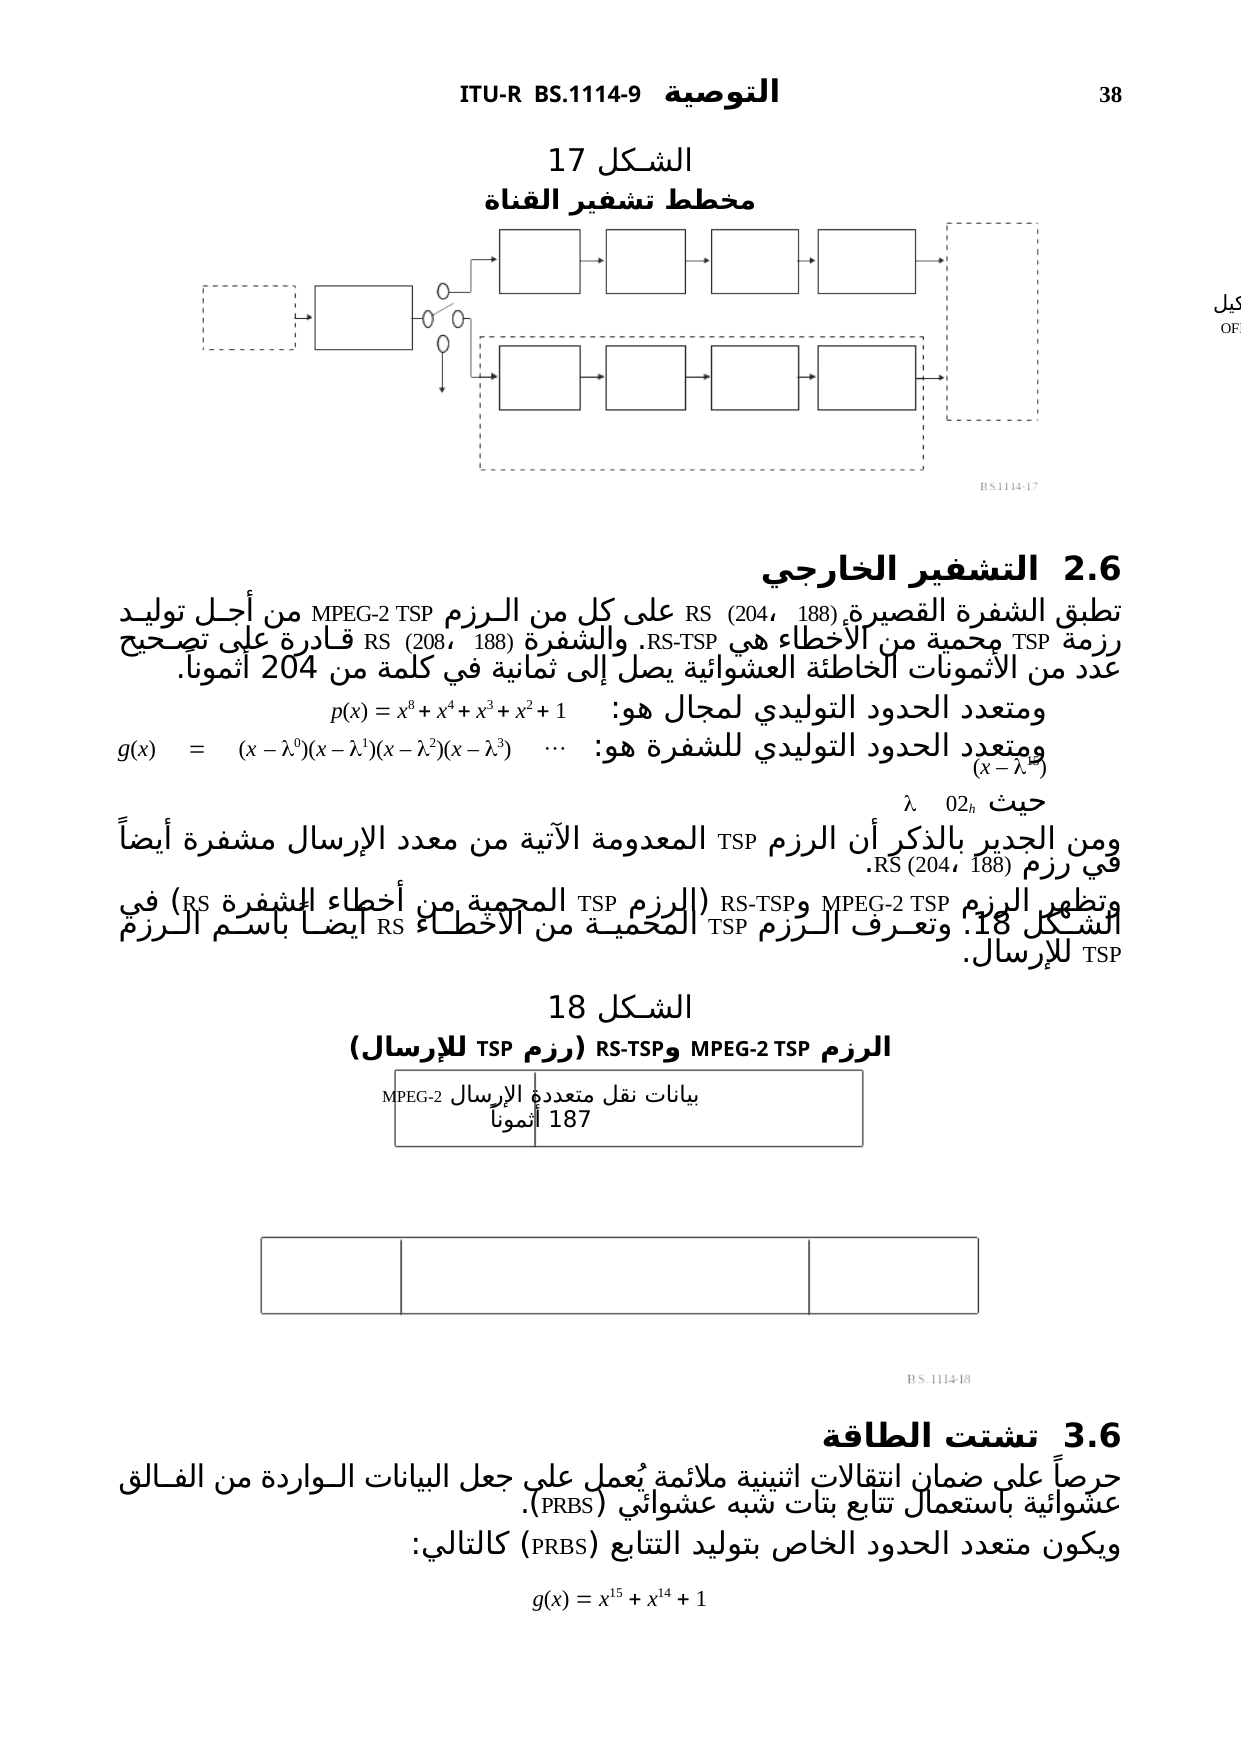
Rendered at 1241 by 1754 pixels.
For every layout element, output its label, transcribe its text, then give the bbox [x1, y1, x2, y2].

text ومتعدد الحدود التوليدي لمجال هو: p(x)  x8  x4  x3  x2  1 [823, 698, 1047, 723]
text وتظهر الرزم MPEG-2 TSP وRS-TSP (الرزم TSP المحمية من أخطاء الشفرة RS) في الشكل 18. وتعرف الرزم TSP المحمية من الأخطاء RS أيضاً باسم الرزم TSP للإرسال. [118, 892, 1122, 970]
subtitle 2.6 التشفير الخارجي [118, 555, 1019, 586]
text حيث  02h [118, 792, 1047, 817]
text حرصاً على ضمان انتقالات اثنينية ملائمة يُعمل على جعل البيانات الواردة من الفالق عشوائية باستعمال تتابع بتات شبه عشوائي (PRBS). [118, 1466, 1122, 1521]
text ومتعدد الحدود التوليدي لمجال هو: p(x)  x8  x4  x3  x2  1 [118, 698, 680, 723]
text ومن الجدير بالذكر أن الرزم TSP المعدومة الآتية من معدد الإرسال مشفرة أيضاً في رزم RS (204، 188). [118, 829, 1122, 879]
text الشـكل 18 [118, 995, 1122, 1024]
text تطبق الشفرة القصيرة RS (204، 188) على كل من الرزم MPEG-2 TSP من أجل توليد رزمة TSP محمية من الأخطاء هي RS-TSP. والشفرة RS (208، 188) قادرة على تصحيح عدد من الأثمونات الخاطئة العشوائية يصل إلى ثمانية في كلمة من 204 أثموناً. [118, 599, 1122, 686]
subtitle 2.6 التشفير الخارجي [921, 555, 1122, 586]
title الرزم MPEG-2 TSP وRS-TSP (رزم TSP للإرسال) [118, 1037, 875, 1062]
text ويكون متعدد الحدود الخاص بتوليد التتابع (PRBS) كالتالي: [118, 1533, 1088, 1560]
title الرزم MPEG-2 TSP وRS-TSP (رزم TSP للإرسال) [862, 1037, 1122, 1062]
text ومتعدد الحدود التوليدي لمجال هو: p(x)  x8  x4  x3  x2  1 [674, 698, 842, 723]
title مخطط تشفير القناة [118, 189, 1122, 214]
text الشـكل 17 [118, 148, 1122, 177]
text ومتعدد الحدود التوليدي للشفرة هو: g(x)  (x – 0)(x – 1)(x – 2)(x – 3) ··· (x – 15) [118, 736, 1047, 779]
subtitle 3.6 تشتت الطاقة [118, 1424, 1122, 1453]
text g(x)  x15  x14  1 [118, 1585, 1122, 1612]
